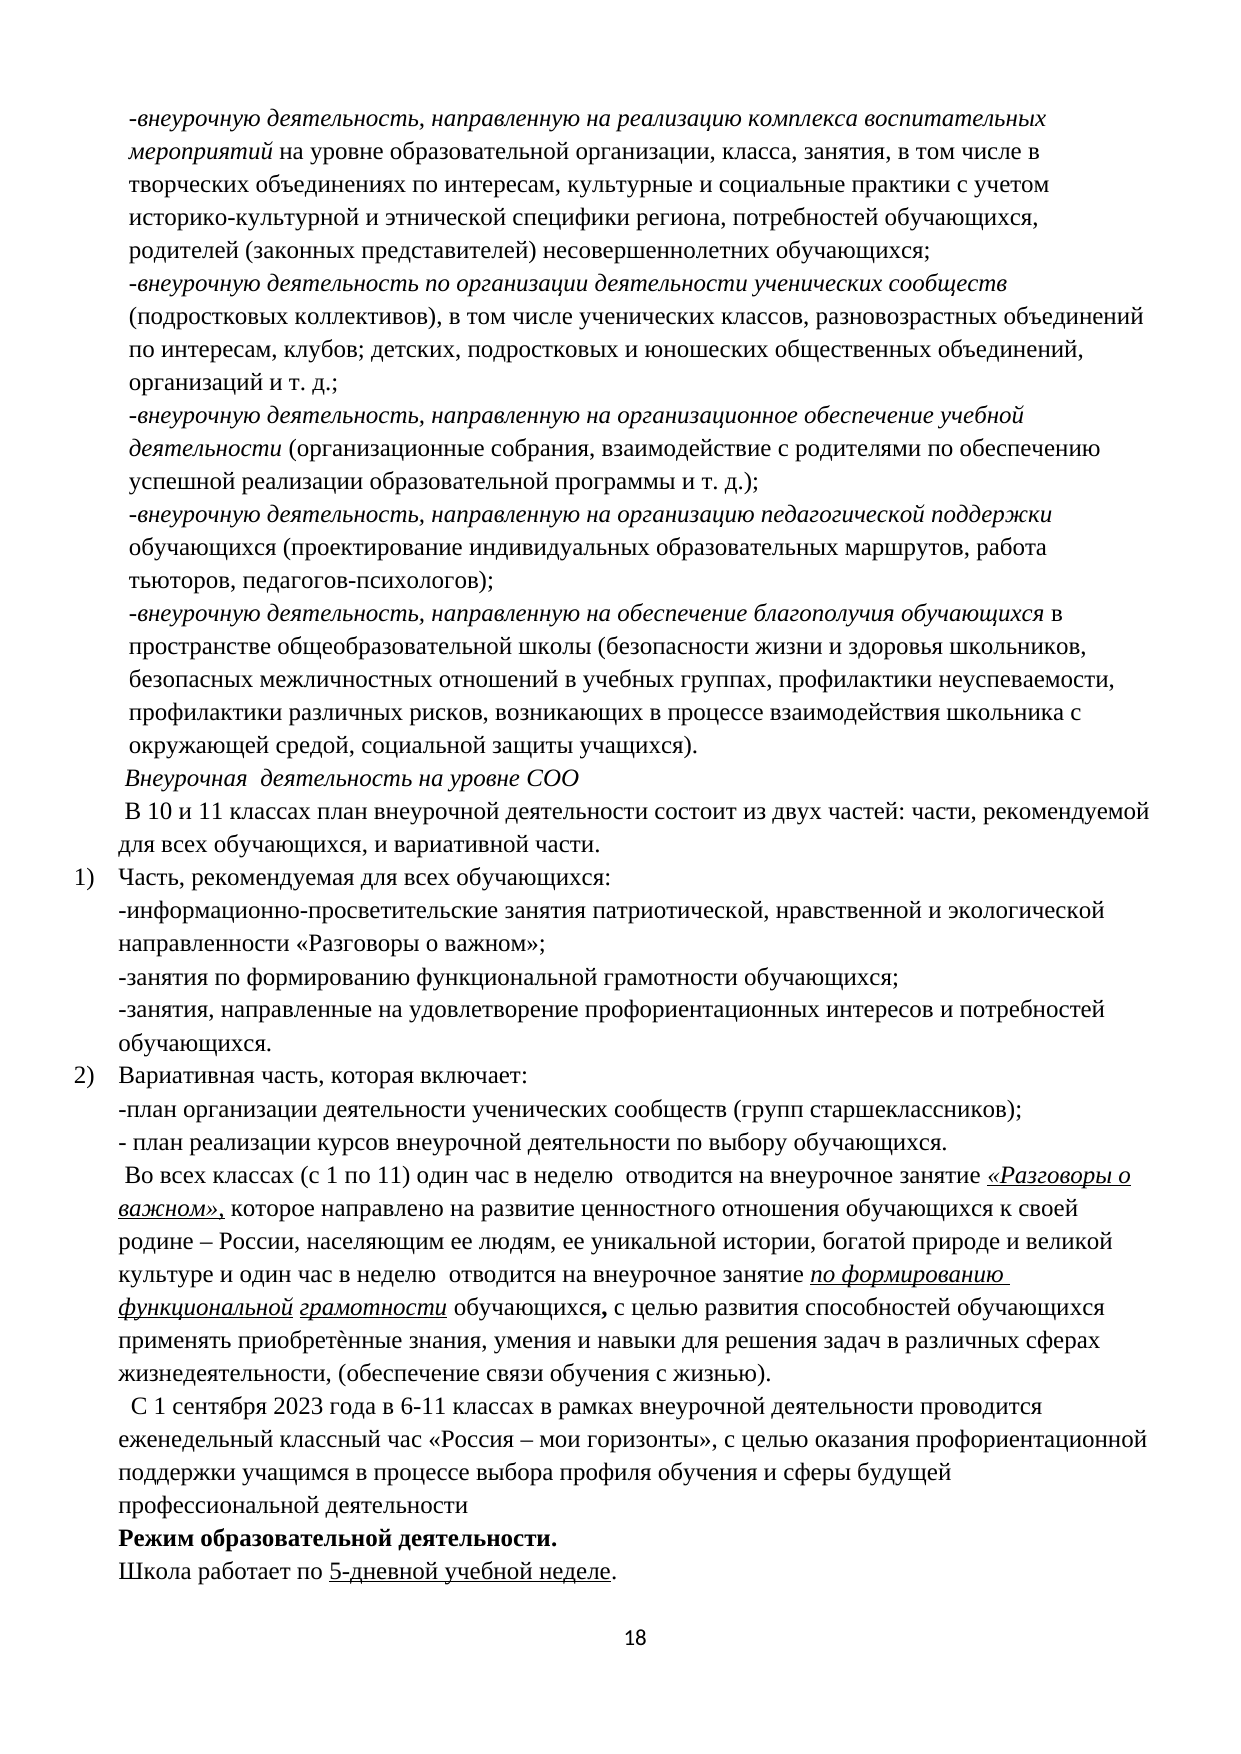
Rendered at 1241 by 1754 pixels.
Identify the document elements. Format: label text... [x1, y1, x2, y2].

text -занятия, направленные на удовлетворение профориентационных интересов и потребностей обучающихся. [118, 994, 1152, 1056]
text -внеурочную деятельность, направленную на организационное обеспечение учебной деятельности (организационные собрания, взаимодействие с родителями по обеспечению успешной реализации образовательной программы и т. д.); [129, 400, 1152, 495]
list Вариативная часть, которая включает: [73, 1061, 1152, 1089]
text С 1 сентября 2023 года в 6-11 классах в рамках внеурочной деятельности проводится еженедельный классный час «Россия – мои горизонты», с целью оказания профориентационной поддержки учащимся в процессе выбора профиля обучения и сферы будущей профессиональной деятельности [118, 1391, 1152, 1519]
text В 10 и 11 классах план внеурочной деятельности состоит из двух частей: части, рекомендуемой для всех обучающихся, и вариативной части. [118, 796, 1152, 858]
text -занятия по формированию функциональной грамотности обучающихся; [118, 962, 1152, 990]
text - план реализации курсов внеурочной деятельности по выбору обучающихся. [118, 1127, 1152, 1155]
text Школа работает по 5-дневной учебной неделе. [118, 1556, 1152, 1585]
text -внеурочную деятельность по организации деятельности ученических сообществ (подростковых коллективов), в том числе ученических классов, разновозрастных объединений по интересам, клубов; детских, подростковых и юношеских общественных объединений, организаций и т. д.; [129, 268, 1152, 396]
text -внеурочную деятельность, направленную на реализацию комплекса воспитательных мероприятий на уровне образовательной организации, класса, занятия, в том числе в творческих объединениях по интересам, культурные и социальные практики с учетом историко-культурной и этнической специфики региона, потребностей обучающихся, родителей (законных представителей) несовершеннолетних обучающихся; [129, 103, 1152, 264]
text -информационно-просветительские занятия патриотической, нравственной и экологической направленности «Разговоры о важном»; [118, 896, 1152, 957]
text -план организации деятельности ученических сообществ (групп старшеклассников); [118, 1094, 1152, 1122]
text Внеурочная деятельность на уровне СОО [118, 763, 847, 792]
text -внеурочную деятельность, направленную на обеспечение благополучия обучающихся в пространстве общеобразовательной школы (безопасности жизни и здоровья школьников, безопасных межличностных отношений в учебных группах, профилактики неуспеваемости, профилактики различных рисков, возникающих в процессе взаимодействия школьника с окружающей средой, социальной защиты учащихся). [129, 598, 1152, 759]
text Режим образовательной деятельности. [118, 1523, 1153, 1552]
list Часть, рекомендуемая для всех обучающихся: [73, 862, 1152, 891]
text Во всех классах (с 1 по 11) один час в неделю отводится на внеурочное занятие «Разговоры о важном», которое направлено на развитие ценностного отношения обучающихся к своей родине – России, населяющим ее людям, ее уникальной истории, богатой природе и великой культуре и один час в неделю отводится на внеурочное занятие по формированию функциональной грамотности обучающихся, с целью развития способностей обучающихся применять приобретѐнные знания, умения и навыки для решения задач в различных сферах жизнедеятельности, (обеспечение связи обучения с жизнью). [118, 1160, 1152, 1387]
text -внеурочную деятельность, направленную на организацию педагогической поддержки обучающихся (проектирование индивидуальных образовательных маршрутов, работа тьюторов, педагогов-психологов); [129, 499, 1152, 594]
